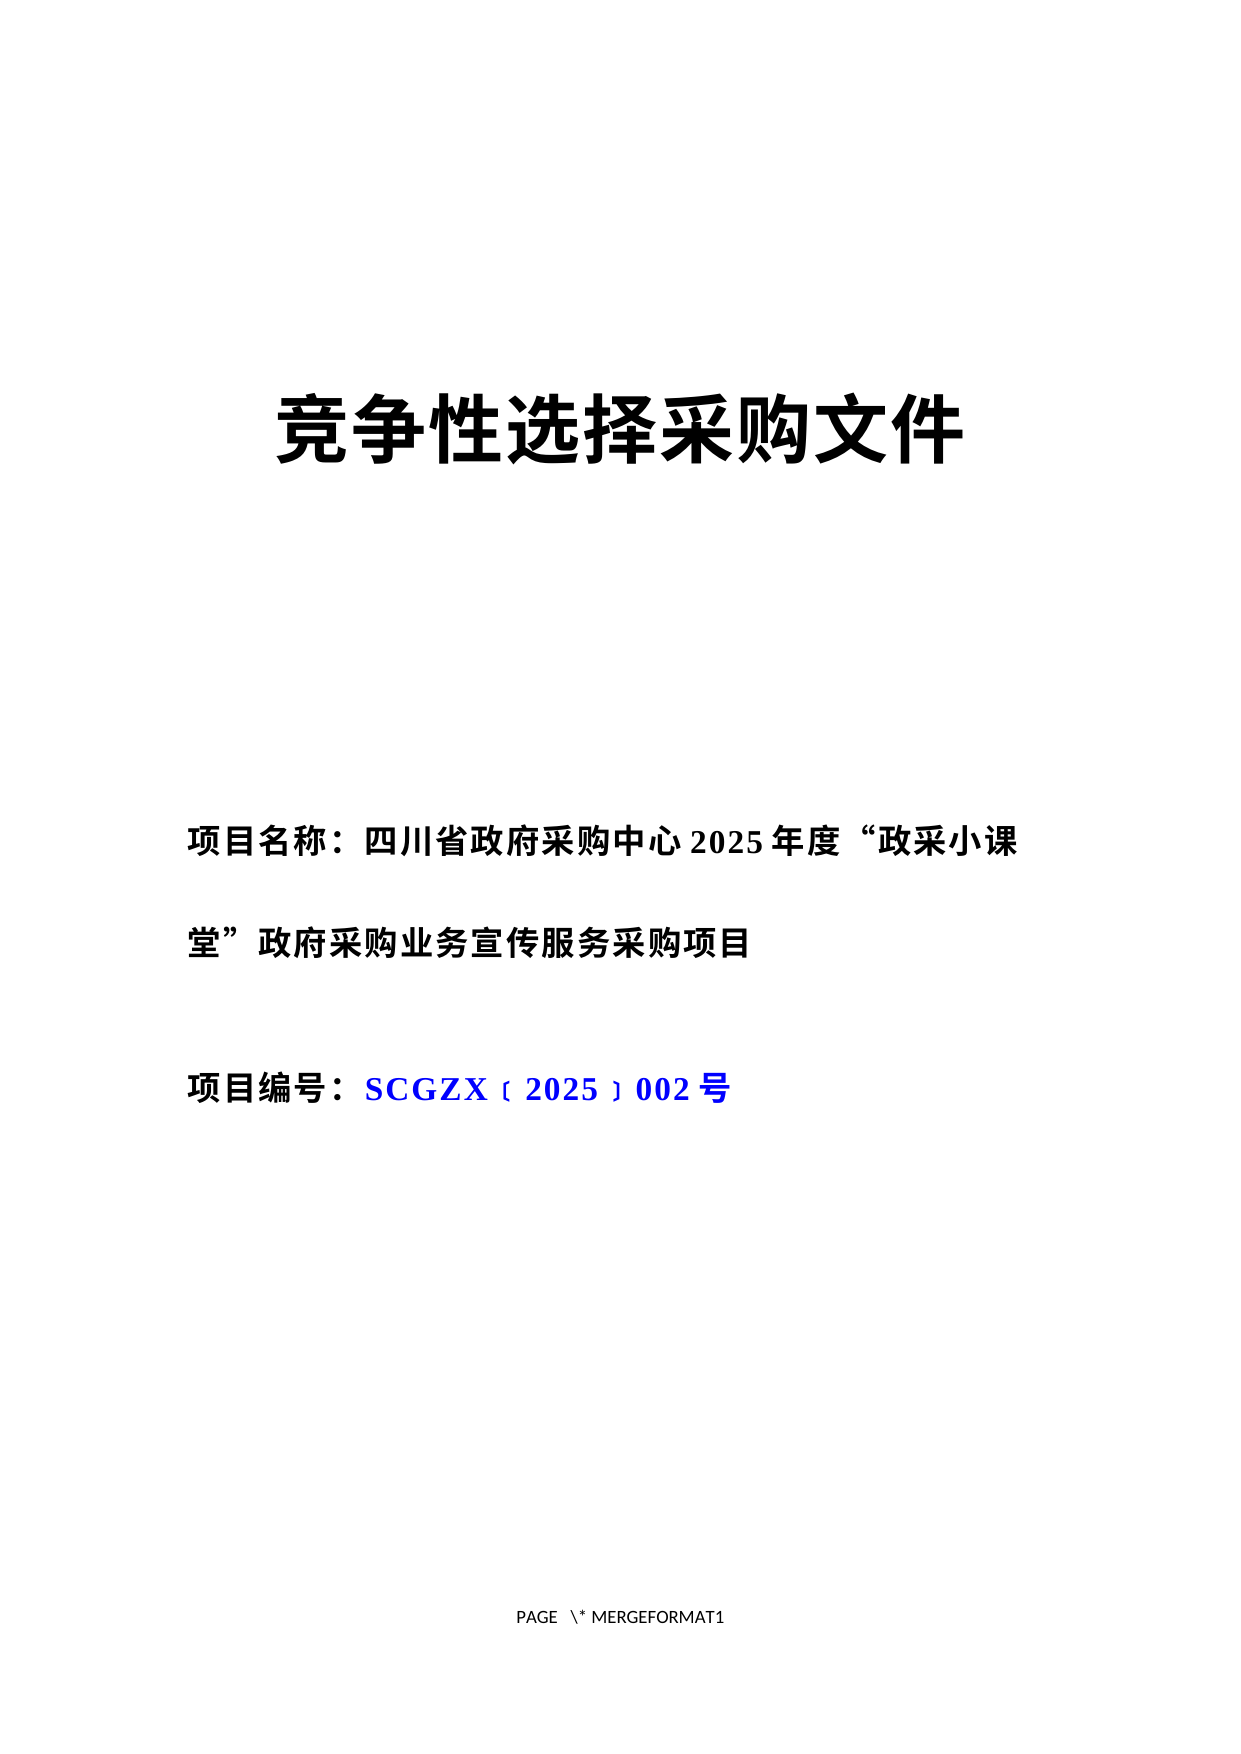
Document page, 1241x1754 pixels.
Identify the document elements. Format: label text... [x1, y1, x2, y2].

text 项目编号：SCGZX﹝2025﹞002号 [187, 1052, 1053, 1120]
text 竞争性选择采购文件 [187, 357, 1053, 493]
text 项目名称：四川省政府采购中心2025年度“政采小课堂”政府采购业务宣传服务采购项目 [187, 805, 1053, 974]
